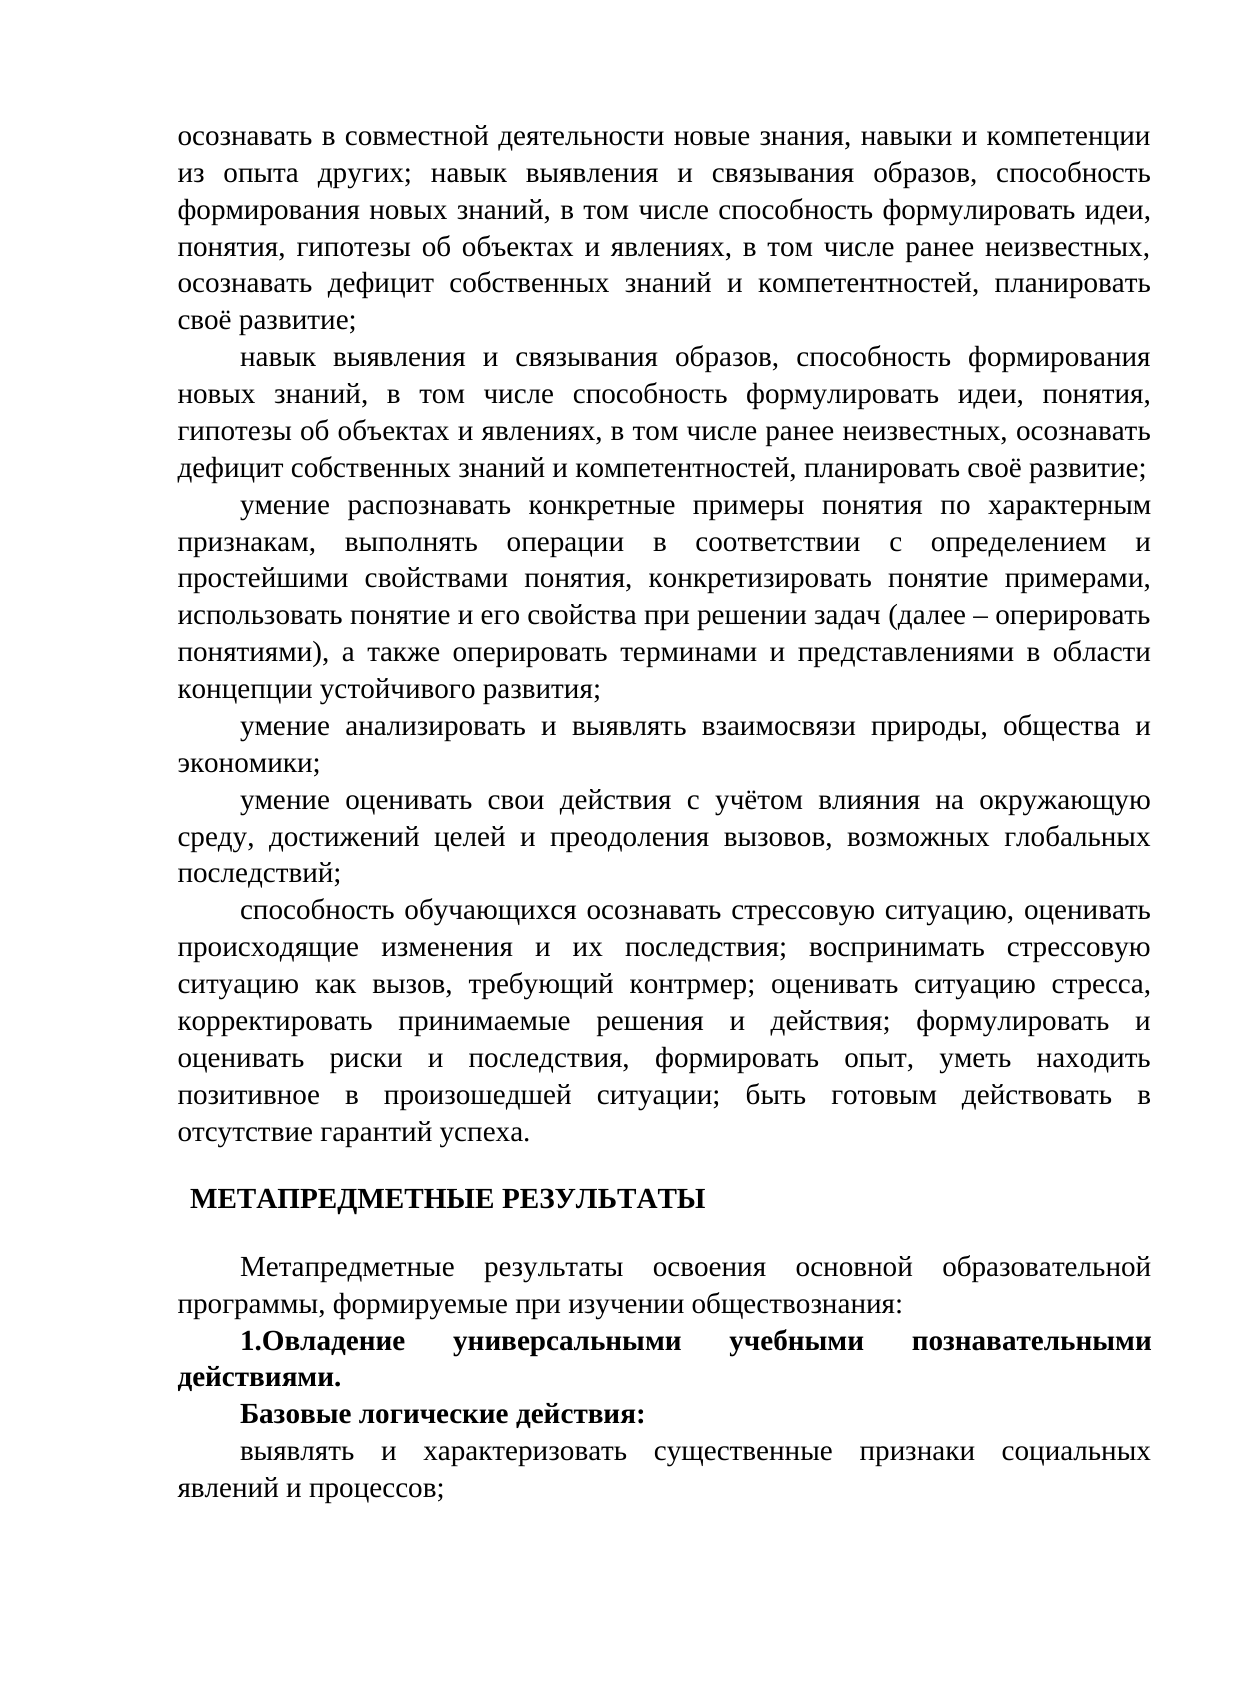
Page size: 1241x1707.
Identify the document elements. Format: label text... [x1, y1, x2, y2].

text умение оценивать свои действия с учётом влияния на окружающую среду, достижений целей и преодоления вызовов, возможных глобальных последствий; [177, 782, 1152, 889]
text умение распознавать конкретные примеры понятия по характерным признакам, выполнять операции в соответствии с определением и простейшими свойствами понятия, конкретизировать понятие примерами, использовать понятие и его свойства при решении задач (далее – оперировать понятиями), а также оперировать терминами и представлениями в области концепции устойчивого развития; [177, 487, 1152, 705]
text Метапредметные результаты освоения основной образовательной программы, формируемые при изучении обществознания: [177, 1249, 1152, 1319]
text умение анализировать и выявлять взаимосвязи природы, общества и экономики; [177, 708, 1152, 778]
text Базовые логические действия: [177, 1396, 1152, 1430]
text 1.Овладение универсальными учебными познавательными действиями. [177, 1323, 1152, 1393]
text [177, 118, 1152, 336]
text навык выявления и связывания образов, способность формирования новых знаний, в том числе способность формулировать идеи, понятия, гипотезы об объектах и явлениях, в том числе ранее неизвестных, осознавать дефицит собственных знаний и компетентностей, планировать своё развитие; [177, 339, 1152, 483]
text способность обучающихся осознавать стрессовую ситуацию, оценивать происходящие изменения и их последствия; воспринимать стрессовую ситуацию как вызов, требующий контрмер; оценивать ситуацию стресса, корректировать принимаемые решения и действия; формулировать и оценивать риски и последствия, формировать опыт, уметь находить позитивное в произошедшей ситуации; быть готовым действовать в отсутствие гарантий успеха. [177, 892, 1152, 1147]
text выявлять и характеризовать существенные признаки социальных явлений и процессов; [177, 1433, 1152, 1504]
text МЕТАПРЕДМЕТНЫЕ РЕЗУЛЬТАТЫ [190, 1181, 1152, 1215]
